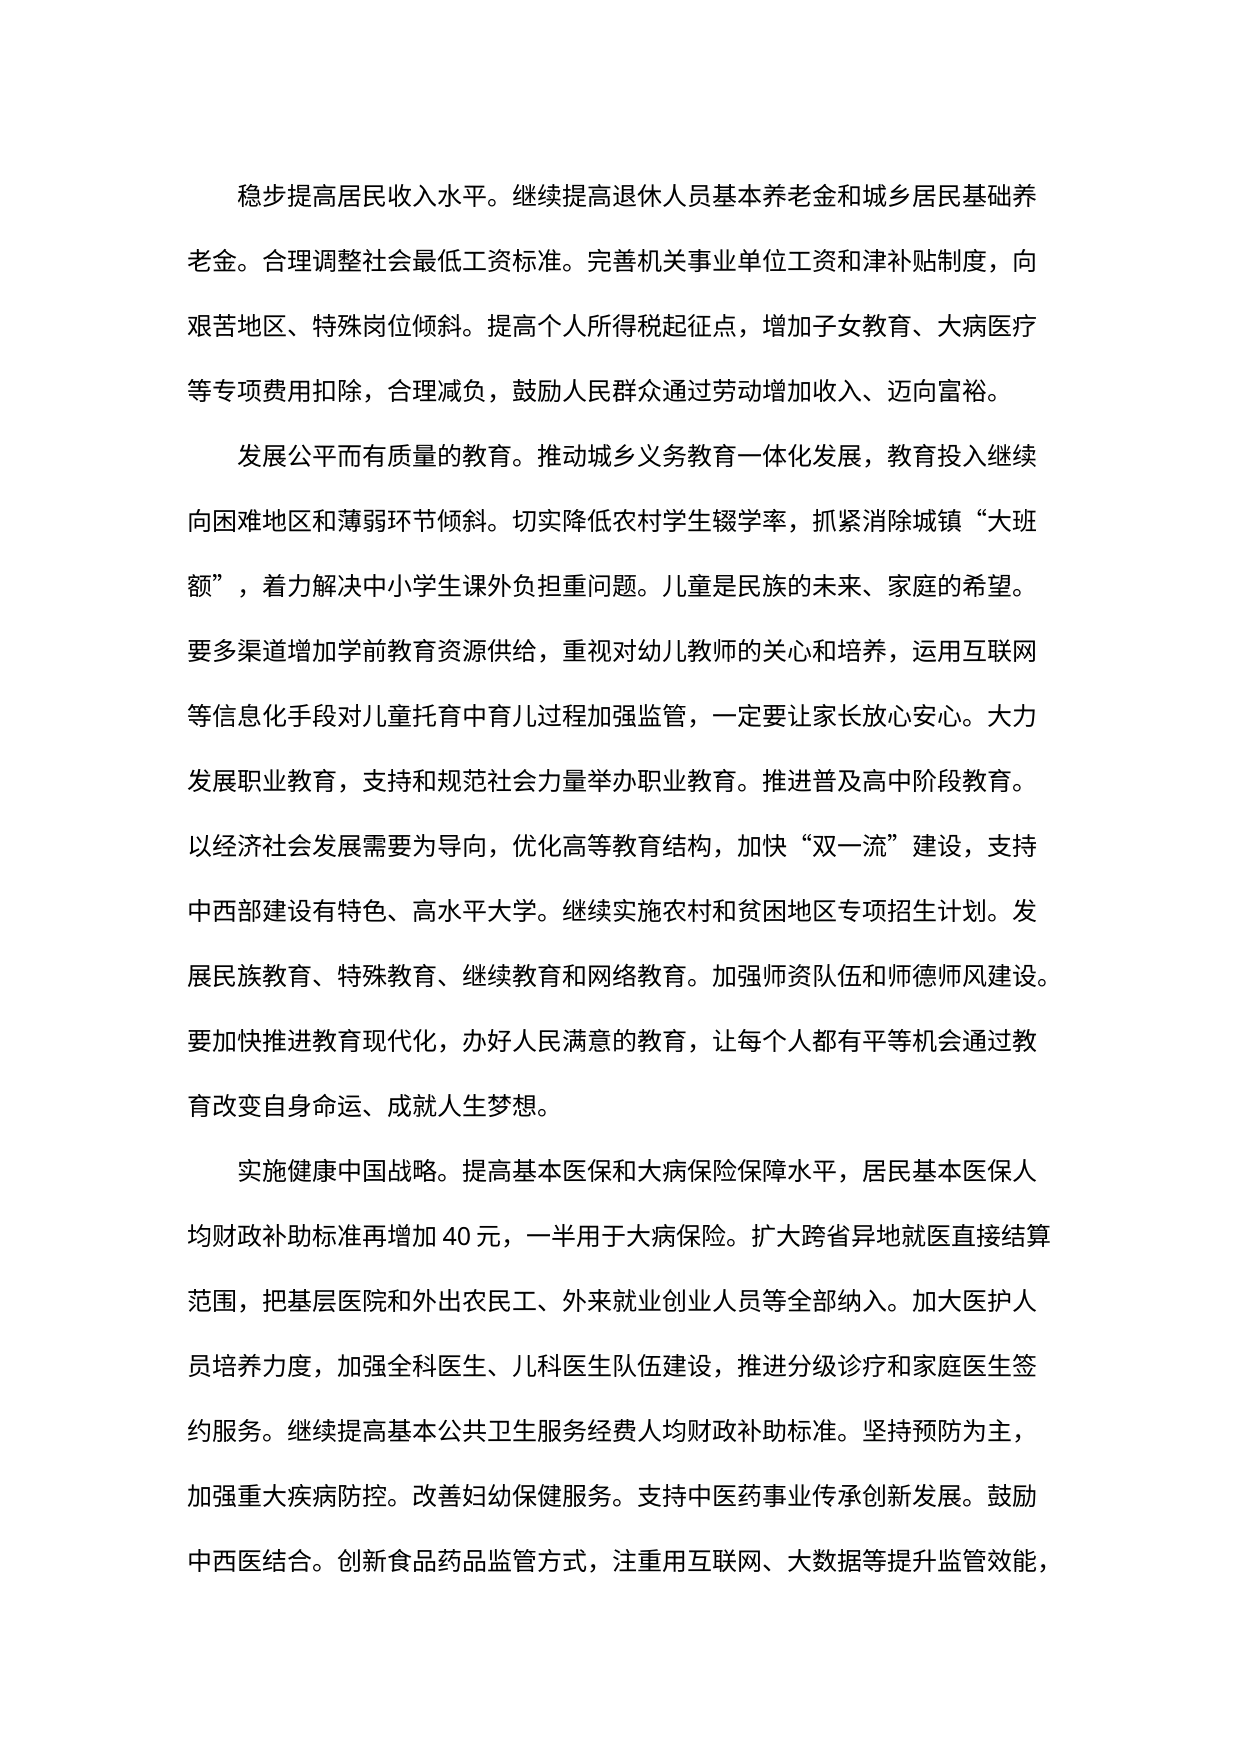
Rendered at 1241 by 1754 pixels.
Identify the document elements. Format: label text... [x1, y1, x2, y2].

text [187, 1137, 1053, 1592]
text 发展公平而有质量的教育。推动城乡义务教育一体化发展，教育投入继续向困难地区和薄弱环节倾斜。切实降低农村学生辍学率，抓紧消除城镇“大班额”，着力解决中小学生课外负担重问题。儿童是民族的未来、家庭的希望。要多渠道增加学前教育资源供给，重视对幼儿教师的关心和培养，运用互联网等信息化手段对儿童托育中育儿过程加强监管，一定要让家长放心安心。大力发展职业教育，支持和规范社会力量举办职业教育。推进普及高中阶段教育。以经济社会发展需要为导向，优化高等教育结构，加快“双一流”建设，支持中西部建设有特色、高水平大学。继续实施农村和贫困地区专项招生计划。发展民族教育、特殊教育、继续教育和网络教育。加强师资队伍和师德师风建设。要加快推进教育现代化，办好人民满意的教育，让每个人都有平等机会通过教育改变自身命运、成就人生梦想。 [187, 422, 1053, 1137]
text 稳步提高居民收入水平。继续提高退休人员基本养老金和城乡居民基础养老金。合理调整社会最低工资标准。完善机关事业单位工资和津补贴制度，向艰苦地区、特殊岗位倾斜。提高个人所得税起征点，增加子女教育、大病医疗等专项费用扣除，合理减负，鼓励人民群众通过劳动增加收入、迈向富裕。 [187, 162, 1053, 422]
